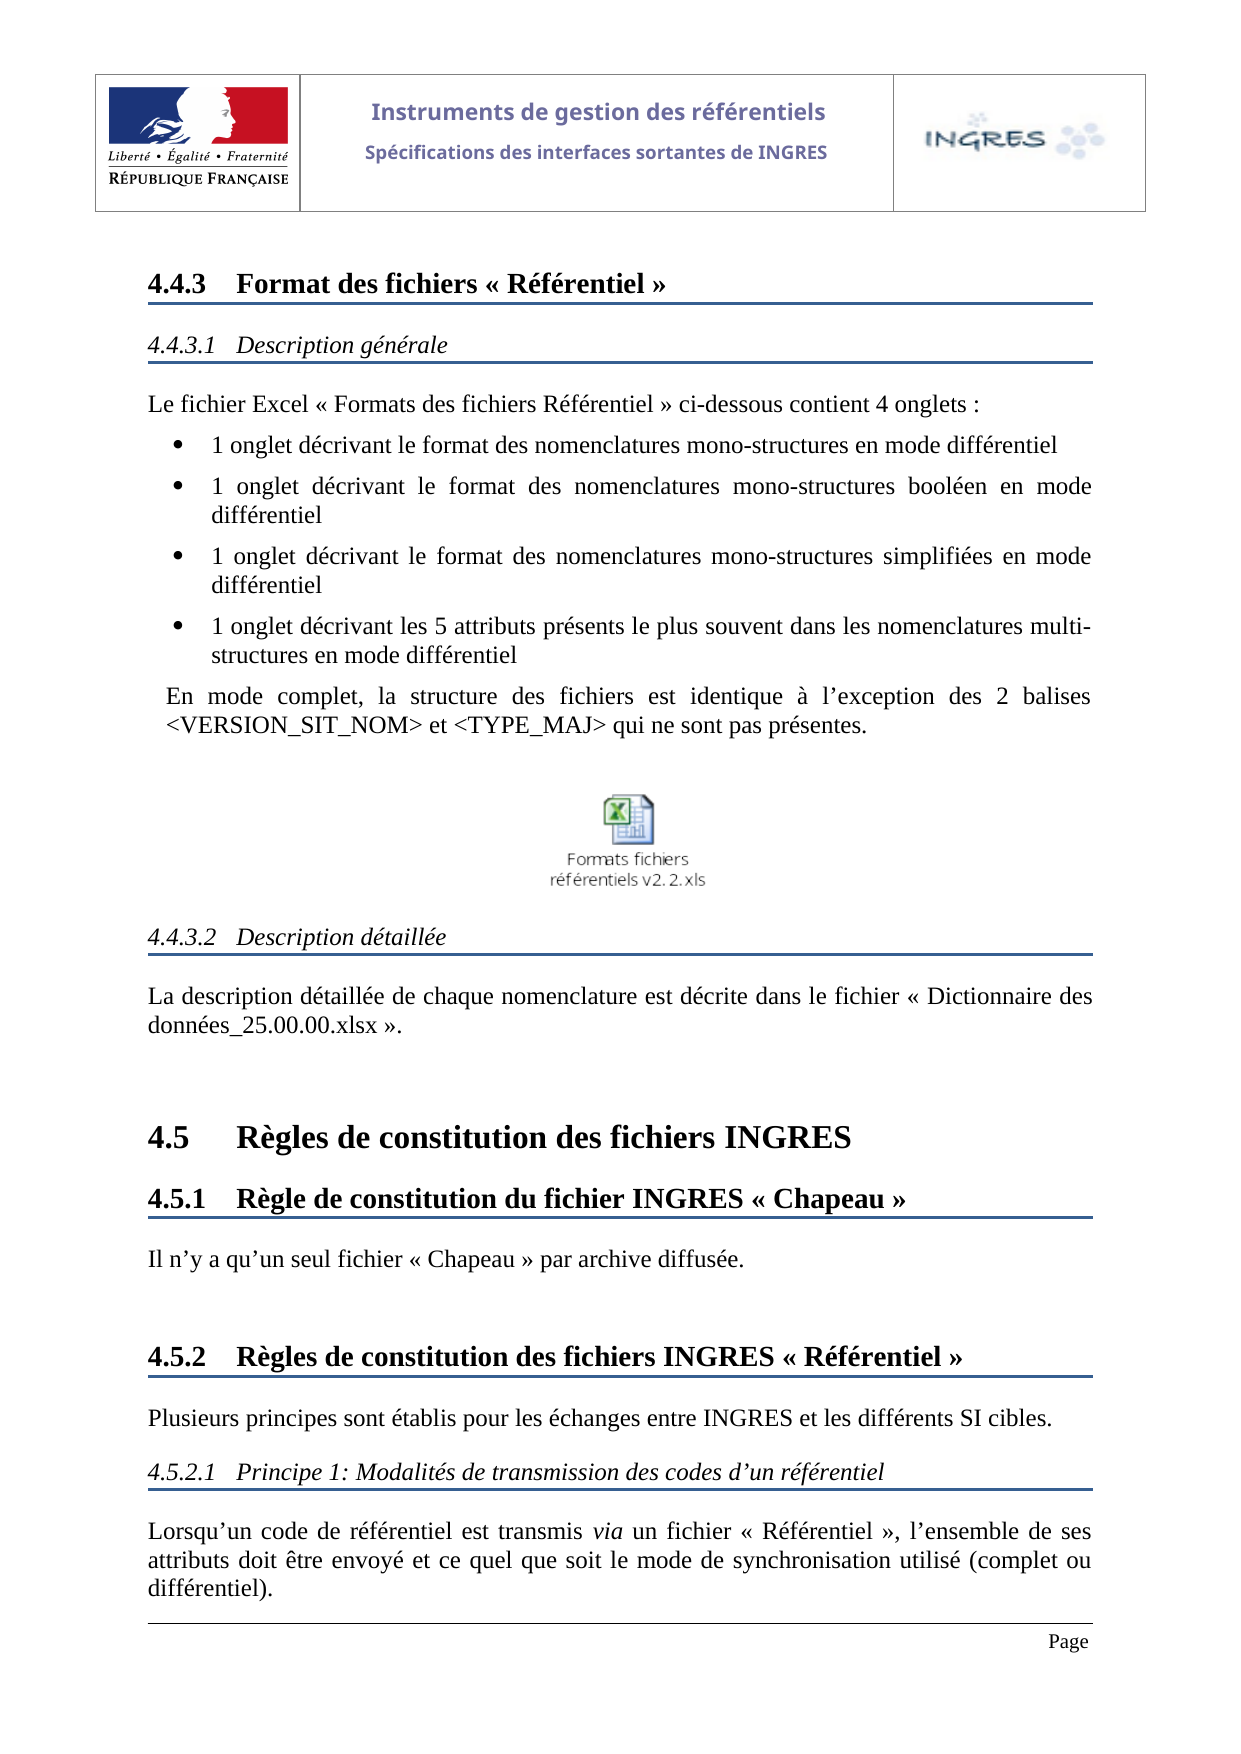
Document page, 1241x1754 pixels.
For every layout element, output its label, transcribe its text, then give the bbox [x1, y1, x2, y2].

text Règles de constitution des fichiers INGRES « Référentiel » [148, 1339, 1093, 1375]
text Règle de constitution du fichier INGRES « Chapeau » [148, 1181, 1093, 1216]
list 1 onglet décrivant le format des nomenclatures mono-structures en mode différentiel [173, 430, 1093, 459]
text La description détaillée de chaque nomenclature est décrite dans le fichier « Dictionnaire des données_25.00.00.xlsx ». [148, 981, 1093, 1039]
list 1 onglet décrivant le format des nomenclatures mono-structures simplifiées en mode différentiel [173, 541, 1093, 599]
subtitle Description détaillée [147, 922, 1093, 956]
text Lorsqu’un code de référentiel est transmis via un fichier « Référentiel », l’ensemble de ses attributs doit être envoyé et ce quel que soit le mode de synchronisation utilisé (complet ou différentiel). [148, 1516, 1093, 1602]
subtitle Description générale [147, 330, 1093, 364]
text Le fichier Excel « Formats des fichiers Référentiel » ci-dessous contient 4 onglets : [148, 389, 1093, 417]
picture [107, 87, 288, 187]
subtitle Principe 1: Modalités de transmission des codes d’un référentiel [147, 1457, 1093, 1491]
text Il n’y a qu’un seul fichier « Chapeau » par archive diffusée. [148, 1244, 1093, 1273]
subtitle Règles de constitution des fichiers INGRES [148, 1117, 1093, 1156]
list 1 onglet décrivant les 5 attributs présents le plus souvent dans les nomenclatures multi-structures en mode différentiel [173, 611, 1093, 669]
list 1 onglet décrivant le format des nomenclatures mono-structures booléen en mode différentiel [173, 471, 1093, 529]
text Format des fichiers « Référentiel » [148, 266, 1093, 302]
text En mode complet, la structure des fichiers est identique à l’exception des 2 balises <VERSION_SIT_NOM> et <TYPE_MAJ> qui ne sont pas présentes. [166, 681, 1093, 739]
text Plusieurs principes sont établis pour les échanges entre INGRES et les différents SI cibles. [148, 1403, 1093, 1432]
